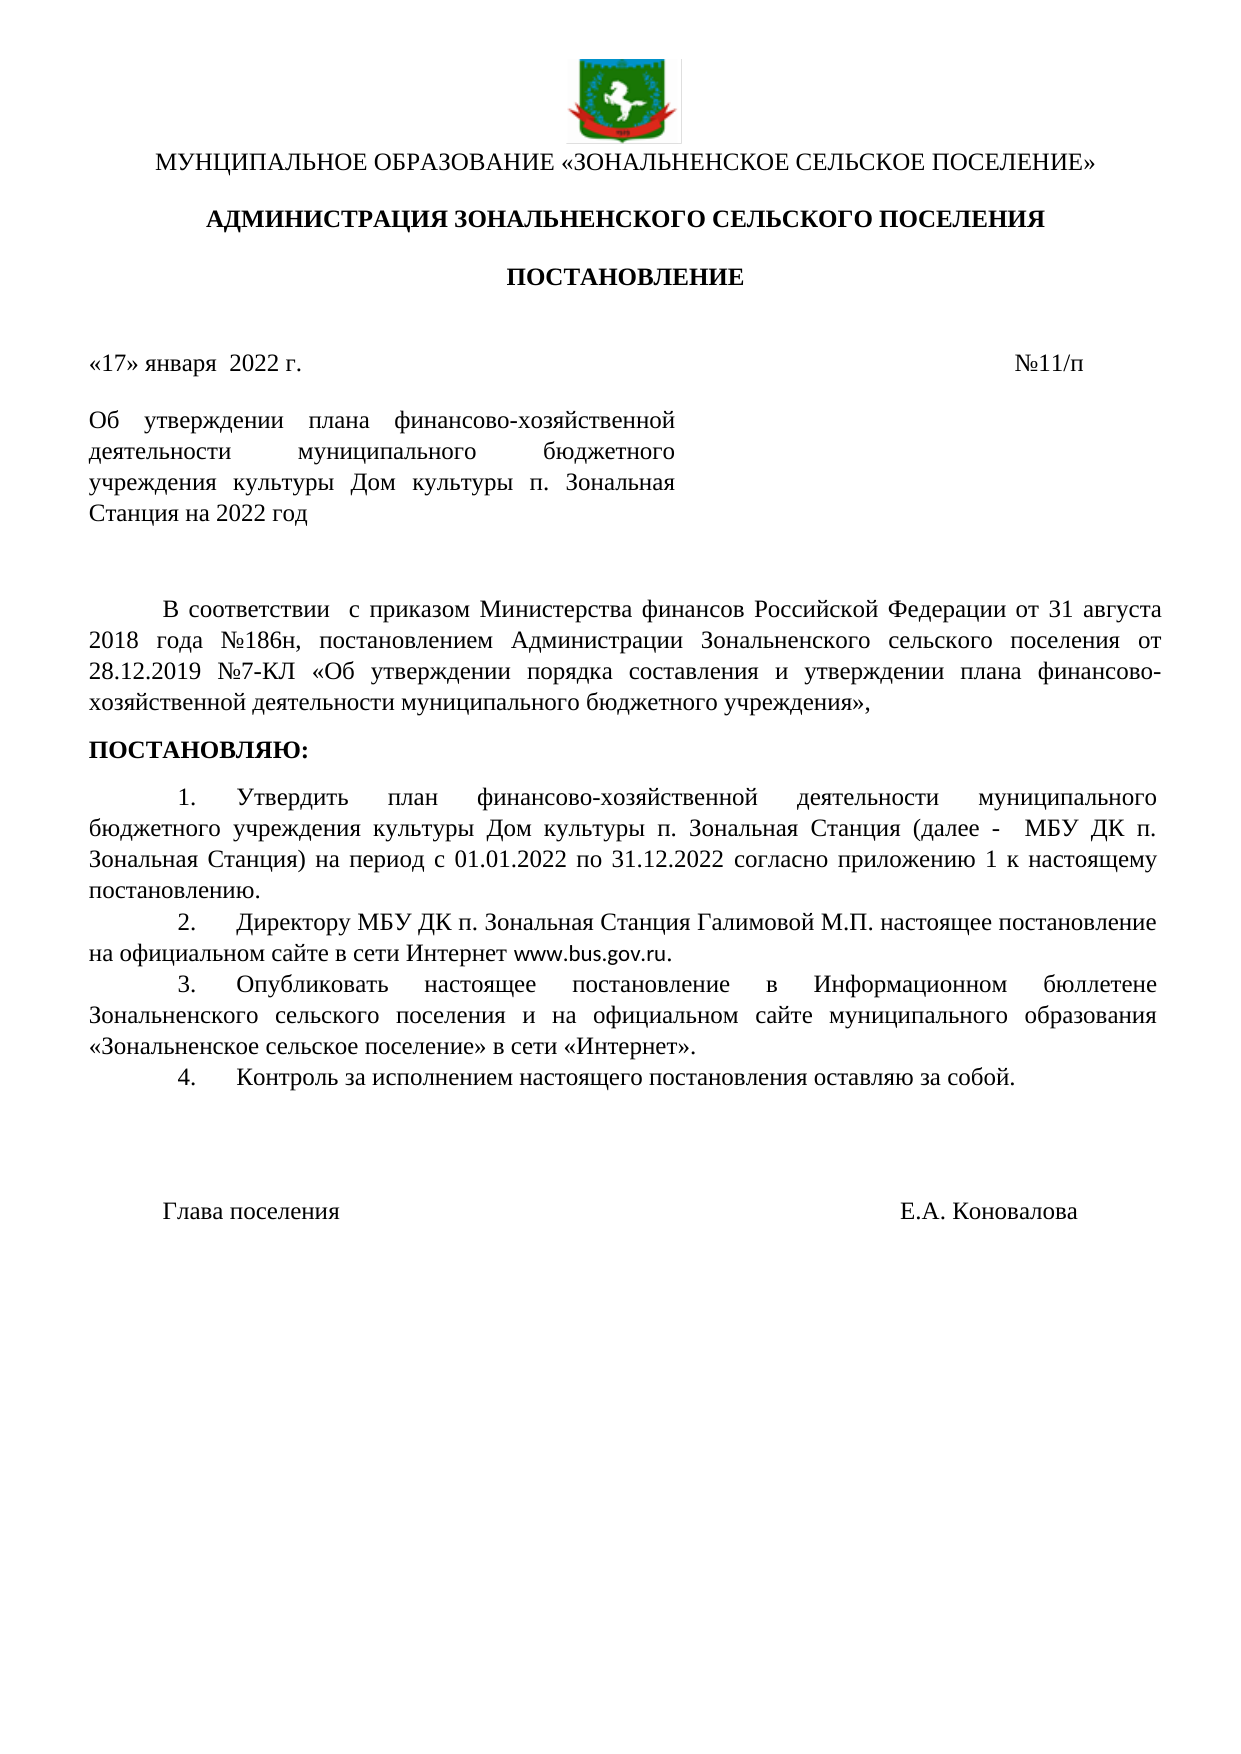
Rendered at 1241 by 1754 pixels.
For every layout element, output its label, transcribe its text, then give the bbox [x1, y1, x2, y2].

text ПОСТАНОВЛЕНИЕ [89, 262, 1162, 290]
text АДМИНИСТРАЦИЯ ЗОНАЛЬНЕНСКОГО СЕЛЬСКОГО ПОСЕЛЕНИЯ [89, 204, 1162, 233]
text МУНЦИПАЛЬНОЕ ОБРАЗОВАНИЕ «ЗОНАЛЬНЕНСКОЕ СЕЛЬСКОЕ ПОСЕЛЕНИЕ» [89, 147, 1162, 175]
list Директору МБУ ДК п. Зональная Станция Галимовой М.П. настоящее постановление на официальном сайте в сети Интернет www.bus.gov.ru. [89, 907, 1158, 967]
list Опубликовать настоящее постановление в Информационном бюллетене Зональненского сельского поселения и на официальном сайте муниципального образования «Зональненское сельское поселение» в сети «Интернет». [89, 969, 1158, 1060]
list Утвердить план финансово-хозяйственной деятельности муниципального бюджетного учреждения культуры Дом культуры п. Зональная Станция (далее - МБУ ДК п. Зональная Станция) на период с 01.01.2022 по 31.12.2022 согласно приложению 1 к настоящему постановлению. [89, 782, 1158, 904]
text «17» января 2022 г. №11/п [89, 348, 1162, 377]
text Глава поселения Е.А. Коновалова [162, 1196, 1162, 1225]
list Контроль за исполнением настоящего постановления оставляю за собой. [89, 1062, 1158, 1091]
text Об утверждении плана финансово-хозяйственной деятельности муниципального бюджетного учреждения культуры Дом культуры п. Зональная Станция на 2022 год [89, 405, 675, 527]
text В соответствии с приказом Министерства финансов Российской Федерации от 31 августа 2018 года №186н, постановлением Администрации Зональненского сельского поселения от 28.12.2019 №7-КЛ «Об утверждении порядка составления и утверждении плана финансово-хозяйственной деятельности муниципального бюджетного учреждения», [89, 594, 1162, 716]
text ПОСТАНОВЛЯЮ: [89, 735, 1157, 763]
picture [566, 59, 685, 147]
